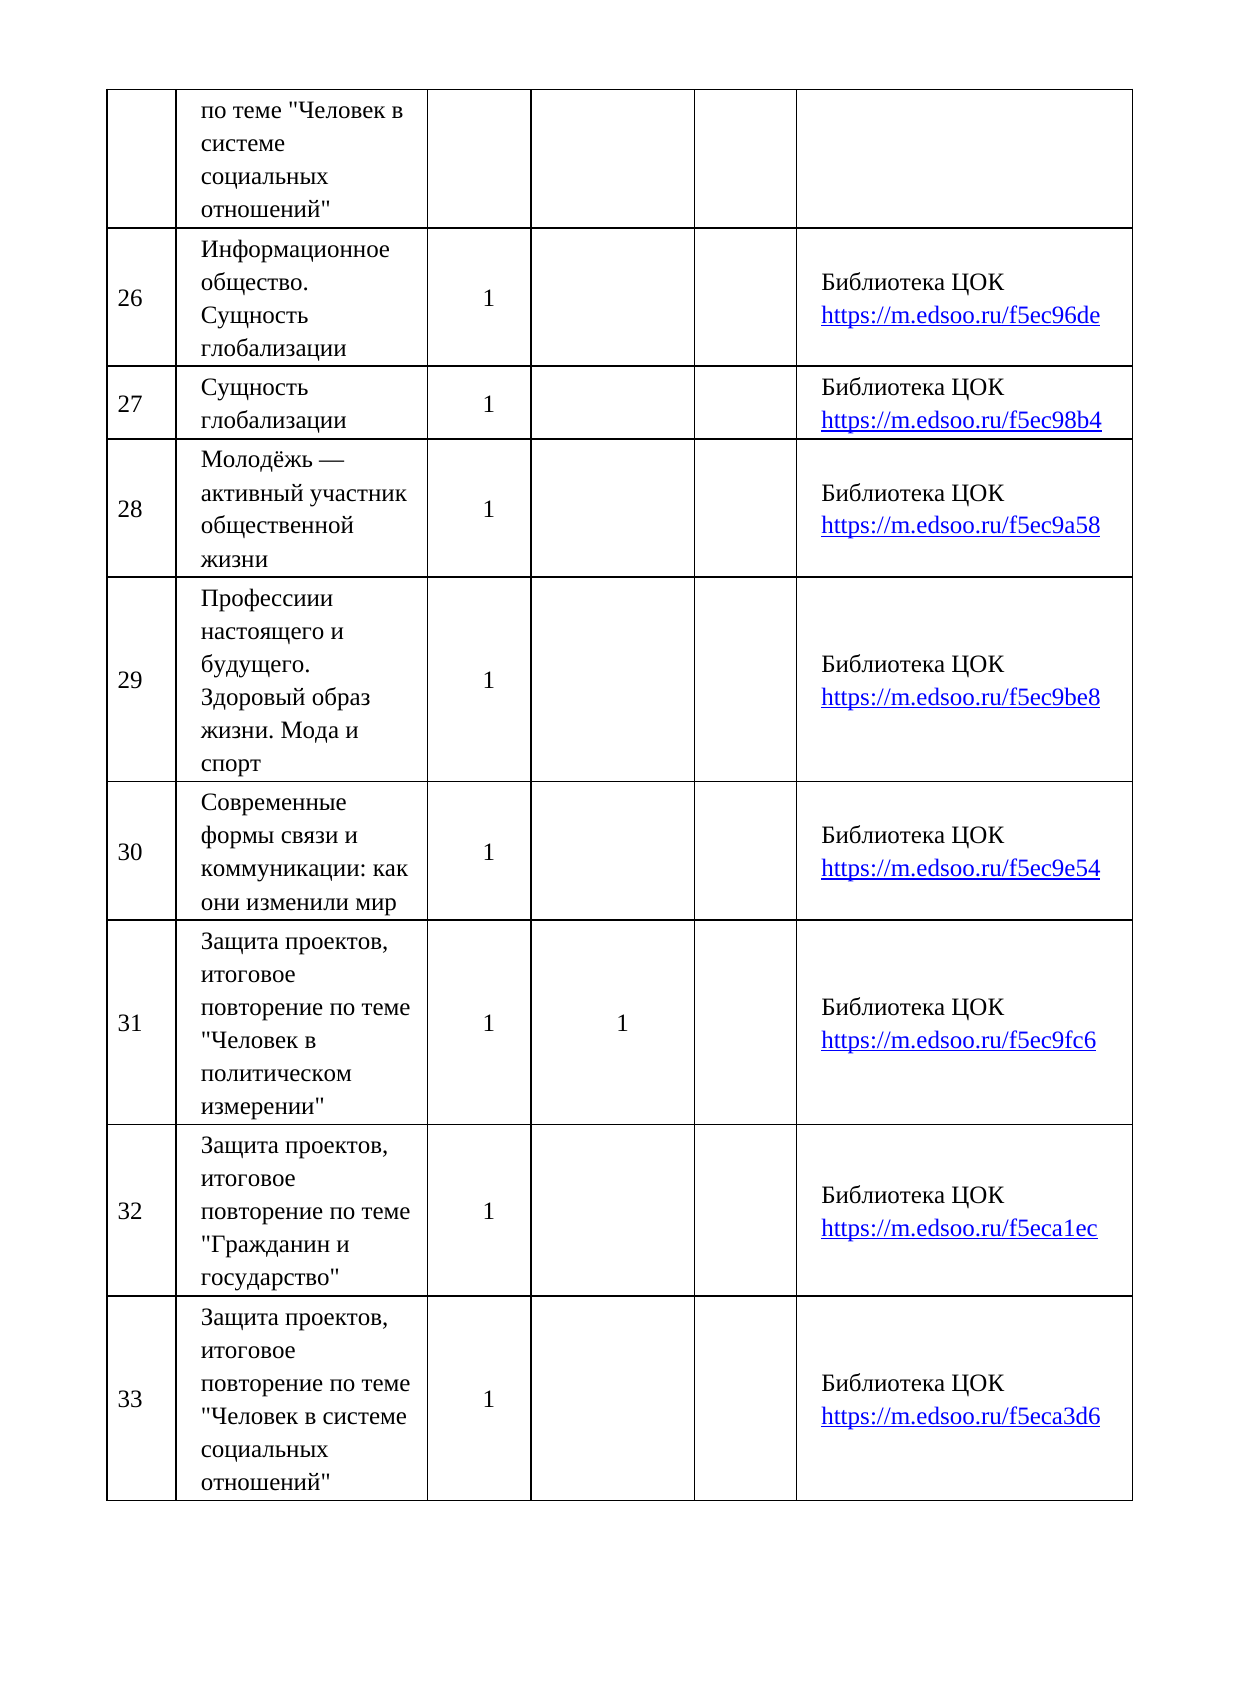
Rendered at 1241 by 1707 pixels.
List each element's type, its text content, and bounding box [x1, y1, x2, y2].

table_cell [177, 90, 427, 227]
table_cell [532, 578, 694, 781]
table_cell 29 [108, 578, 175, 781]
table_cell 1 [428, 440, 530, 576]
table_cell Библиотека ЦОК https://m.edsoo.ru/f5ec98b4 [797, 367, 1132, 438]
table_cell [695, 367, 796, 438]
table_cell Библиотека ЦОК https://m.edsoo.ru/f5ec9be8 [797, 578, 1132, 781]
table_cell Профессиии настоящего и будущего. Здоровый образ жизни. Мода и спорт [177, 578, 427, 781]
table_cell Защита проектов, итоговое повторение по теме "Человек в политическом измерении" [177, 921, 427, 1124]
table_cell Сущность глобализации [177, 367, 427, 438]
table_cell [532, 1125, 694, 1295]
table_cell [695, 921, 796, 1124]
table_cell [532, 1297, 694, 1499]
table_cell 27 [108, 367, 175, 438]
table_cell [695, 440, 796, 576]
table_cell [695, 578, 796, 781]
table_cell 31 [108, 921, 175, 1124]
table_cell Библиотека ЦОК https://m.edsoo.ru/f5eca1ec [797, 1125, 1132, 1295]
table_cell [695, 90, 796, 227]
table_cell Защита проектов, итоговое повторение по теме "Гражданин и государство" [177, 1125, 427, 1295]
table_cell Библиотека ЦОК https://m.edsoo.ru/f5eca3d6 [797, 1297, 1132, 1499]
table_cell Библиотека ЦОК https://m.edsoo.ru/f5ec9a58 [797, 440, 1132, 576]
table_cell Библиотека ЦОК https://m.edsoo.ru/f5ec9e54 [797, 782, 1132, 919]
table_cell 1 [428, 367, 530, 438]
table_cell [695, 782, 796, 919]
table_cell 1 [532, 921, 694, 1124]
table_cell 1 [428, 578, 530, 781]
table_cell 33 [108, 1297, 175, 1499]
table_cell 25 [108, 90, 175, 227]
table_cell Молодёжь — активный участник общественной жизни [177, 440, 427, 576]
table_cell 30 [108, 782, 175, 919]
table_cell 1 [428, 1297, 530, 1499]
table_cell [695, 1297, 796, 1499]
table_cell 28 [108, 440, 175, 576]
table_cell [695, 1125, 796, 1295]
table_cell [532, 90, 694, 227]
table_cell [695, 229, 796, 365]
table_cell 26 [108, 229, 175, 365]
table_cell 1 [428, 921, 530, 1124]
table_cell [532, 782, 694, 919]
table_cell Современные формы связи и коммуникации: как они изменили мир [177, 782, 427, 919]
table_cell 32 [108, 1125, 175, 1295]
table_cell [797, 90, 1132, 227]
table_cell [532, 229, 694, 365]
table_cell 1 [428, 782, 530, 919]
table_cell 1 [428, 1125, 530, 1295]
table_cell Информационное общество. Сущность глобализации [177, 229, 427, 365]
table_cell 1 [428, 90, 530, 227]
table_cell Защита проектов, итоговое повторение по теме "Человек в системе социальных отношений" [177, 1297, 427, 1499]
table_cell [532, 440, 694, 576]
table_cell [532, 367, 694, 438]
table_cell 1 [428, 229, 530, 365]
table_cell Библиотека ЦОК https://m.edsoo.ru/f5ec9fc6 [797, 921, 1132, 1124]
table_cell Библиотека ЦОК https://m.edsoo.ru/f5ec96de [797, 229, 1132, 365]
